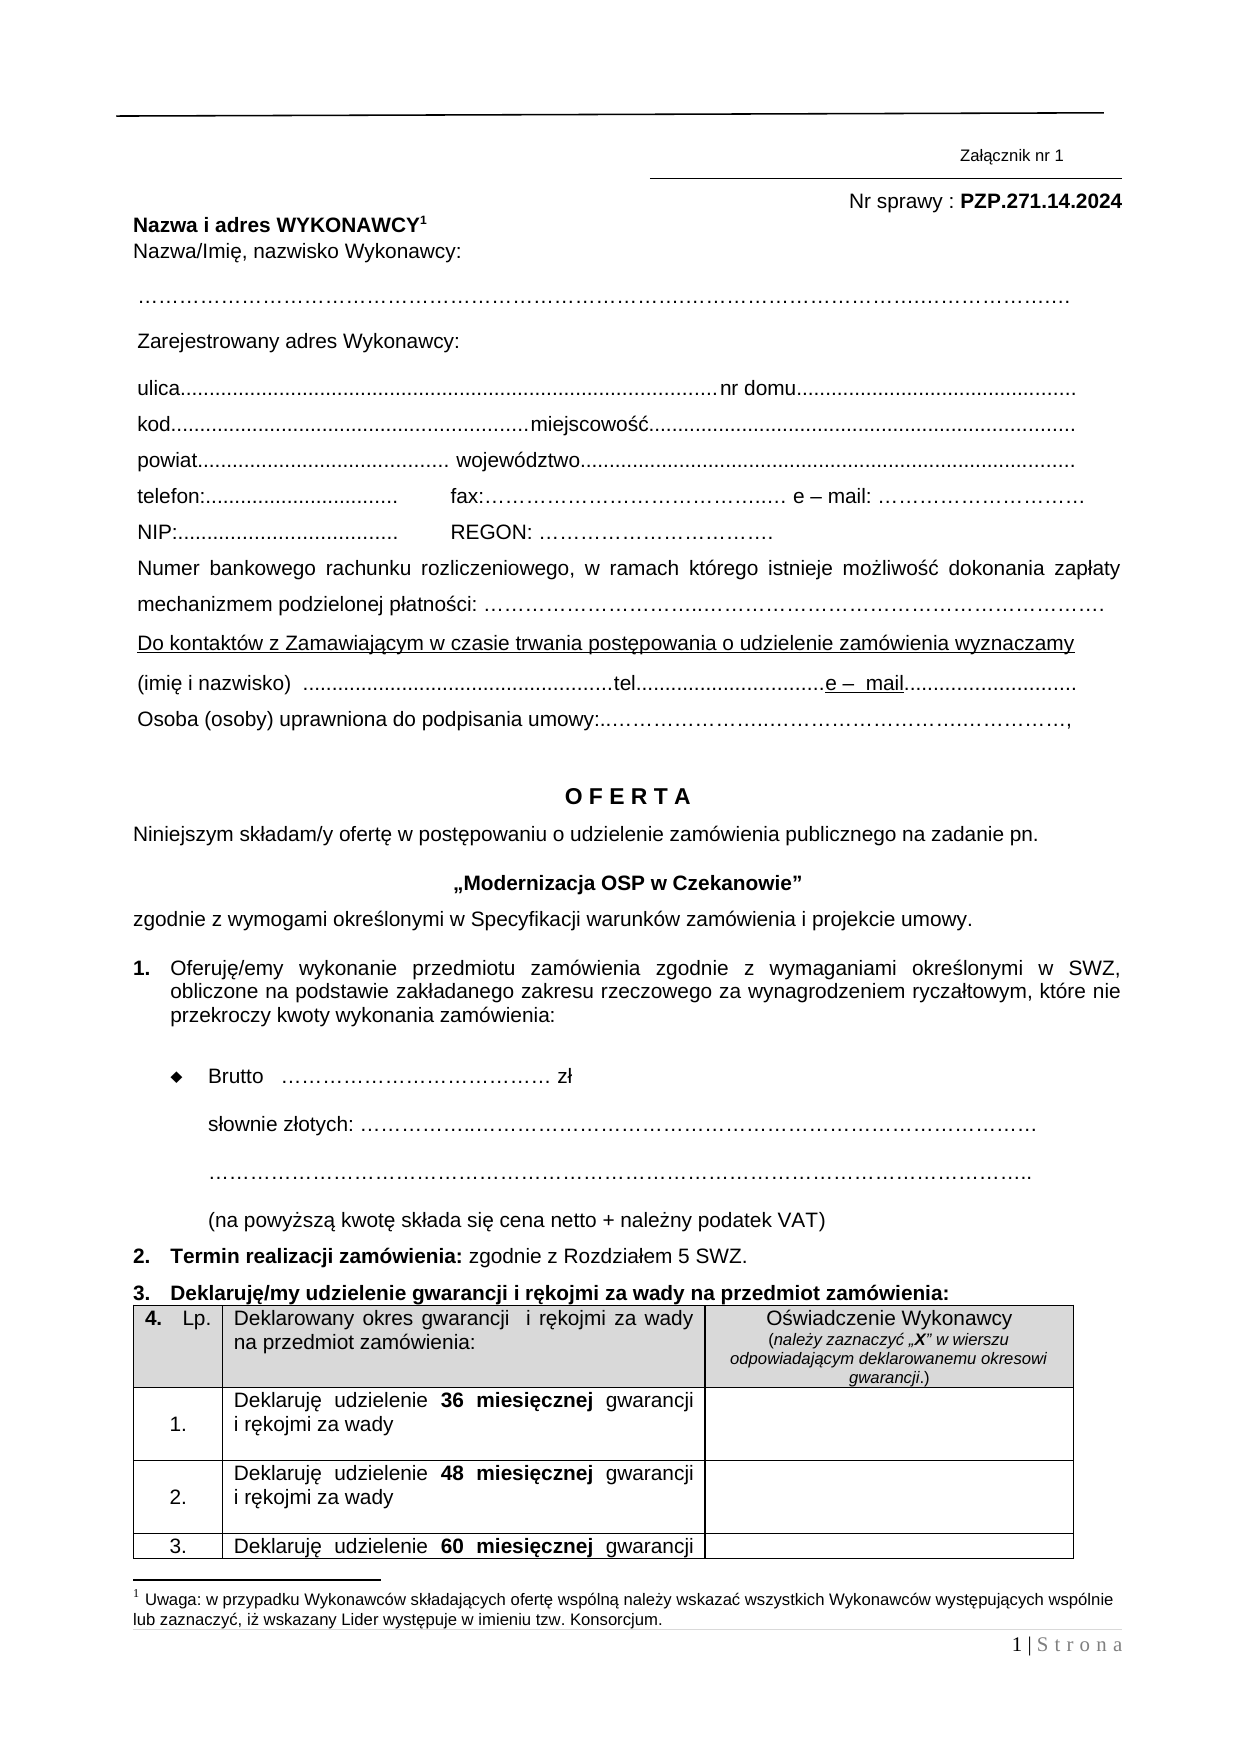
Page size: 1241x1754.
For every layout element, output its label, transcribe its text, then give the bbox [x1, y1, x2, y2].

table_cell Deklaruję udzielenie 48 miesięcznej gwarancji i rękojmi za wady [223, 1461, 704, 1533]
text powiat województwo [137, 448, 1122, 472]
table_header Lp. [134, 1306, 222, 1387]
text Niniejszym składam/y ofertę w postępowaniu o udzielenie zamówienia publicznego na zadanie pn. [133, 822, 1122, 846]
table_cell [223, 1534, 704, 1558]
text kod miejscowość [137, 412, 1122, 436]
text telefon: fax:…………………………………..… e – mail: ………………………… [137, 483, 1122, 507]
table_cell 3. [134, 1534, 222, 1558]
text Nr sprawy : PZP.271.14.2024 [133, 189, 1122, 213]
list Deklaruję/my udzielenie gwarancji i rękojmi za wady na przedmiot zamówienia: [133, 1281, 1122, 1304]
text (imię i nazwisko) tel e – mail [137, 671, 1122, 695]
table_cell 2. [134, 1461, 222, 1533]
text …………………………………………………………………….…………………………….……………….… [137, 286, 1122, 308]
table_cell 1. [134, 1388, 222, 1460]
text Nazwa i adres WYKONAWCY [133, 213, 1122, 237]
list Termin realizacji zamówienia: zgodnie z Rozdziałem 5 SWZ. [133, 1244, 1122, 1268]
text Numer bankowego rachunku rozliczeniowego, w ramach którego istnieje możliwość dokonania zapłaty mechanizmem podzielonej płatności: …………………………..…………………………………………………. [137, 555, 1122, 615]
text Nazwa/Imię, nazwisko Wykonawcy: [133, 241, 1122, 263]
table_cell Deklaruję udzielenie 36 miesięcznej gwarancji i rękojmi za wady [223, 1388, 704, 1460]
table_cell [706, 1461, 1073, 1533]
text „Modernizacja OSP w Czekanowie” [133, 870, 1122, 894]
text NIP: REGON: ……………………………. [137, 519, 1122, 543]
text Załącznik nr 1 [114, 146, 1063, 165]
text O F E R T A [133, 783, 1122, 809]
text Zarejestrowany adres Wykonawcy: [137, 331, 1122, 353]
table_header Deklarowany okres gwarancji i rękojmi za wady na przedmiot zamówienia: [223, 1306, 704, 1387]
list Oferuję/emy wykonanie przedmiotu zamówienia zgodnie z wymaganiami określonymi w SWZ, obliczone na podstawie zakładanego zakresu rzeczowego za wynagrodzeniem ryczałtowym, które nie przekroczy kwoty wykonania zamówienia: [133, 955, 1122, 1027]
table_header Oświadczenie Wykonawcy (należy zaznaczyć „X” w wierszu odpowiadającym deklarowanemu okresowi gwarancji.) [706, 1306, 1073, 1387]
text Osoba (osoby) uprawniona do podpisania umowy:..…………………..……………………….……………, [137, 707, 1122, 731]
table_cell [706, 1534, 1073, 1558]
text Do kontaktów z Zamawiającym w czasie trwania postępowania o udzielenie zamówienia wyznaczamy [137, 631, 1122, 655]
text (na powyższą kwotę składa się cena netto + należny podatek VAT) [208, 1208, 1122, 1232]
list Brutto ………………………………… zł słownie złotych: ……………..……………………………………………………………………… ……………………………………………………………………………………………………….. [170, 1064, 1122, 1208]
table_cell [706, 1388, 1073, 1460]
text ulica nr domu [137, 376, 1122, 400]
text zgodnie z wymogami określonymi w Specyfikacji warunków zamówienia i projekcie umowy. [133, 907, 1122, 931]
